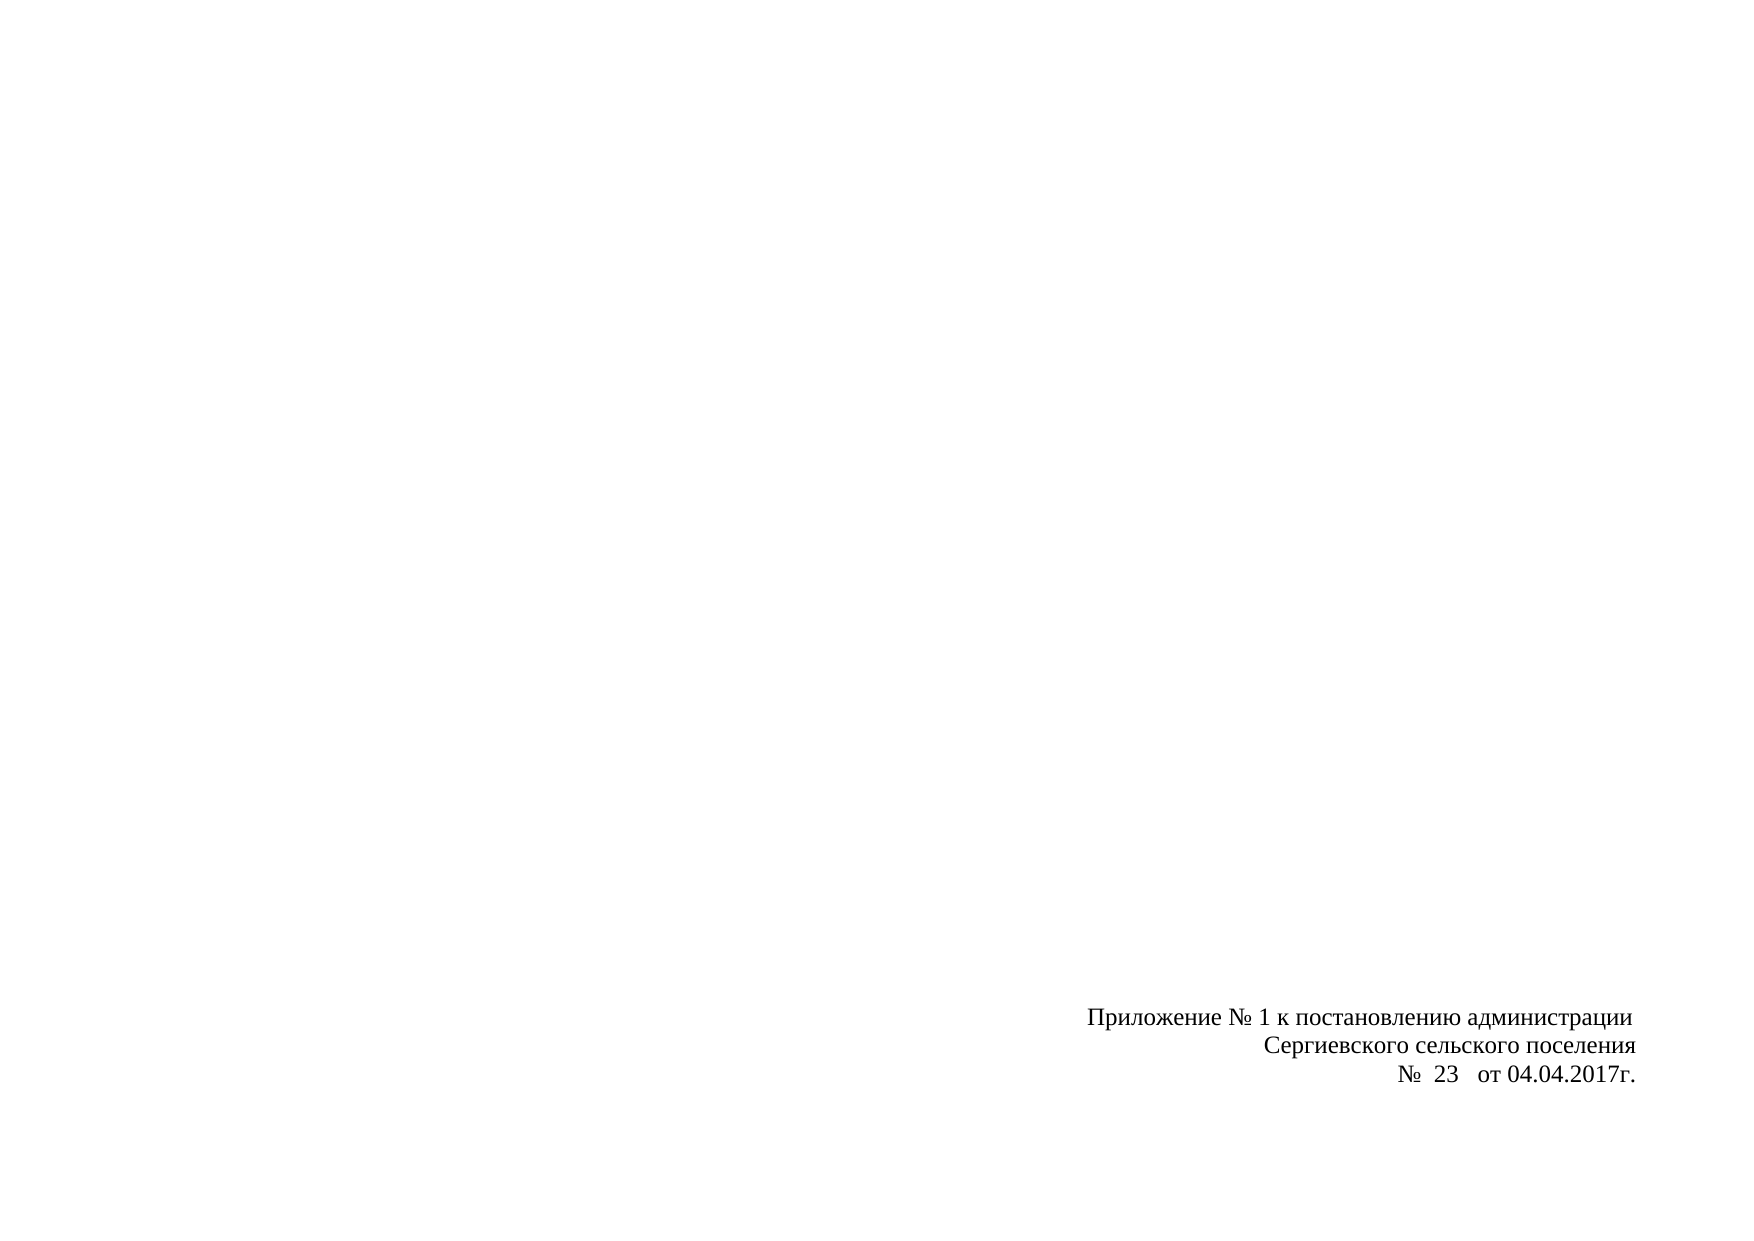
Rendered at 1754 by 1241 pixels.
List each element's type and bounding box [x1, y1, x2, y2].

table_header [118, 177, 1636, 1088]
